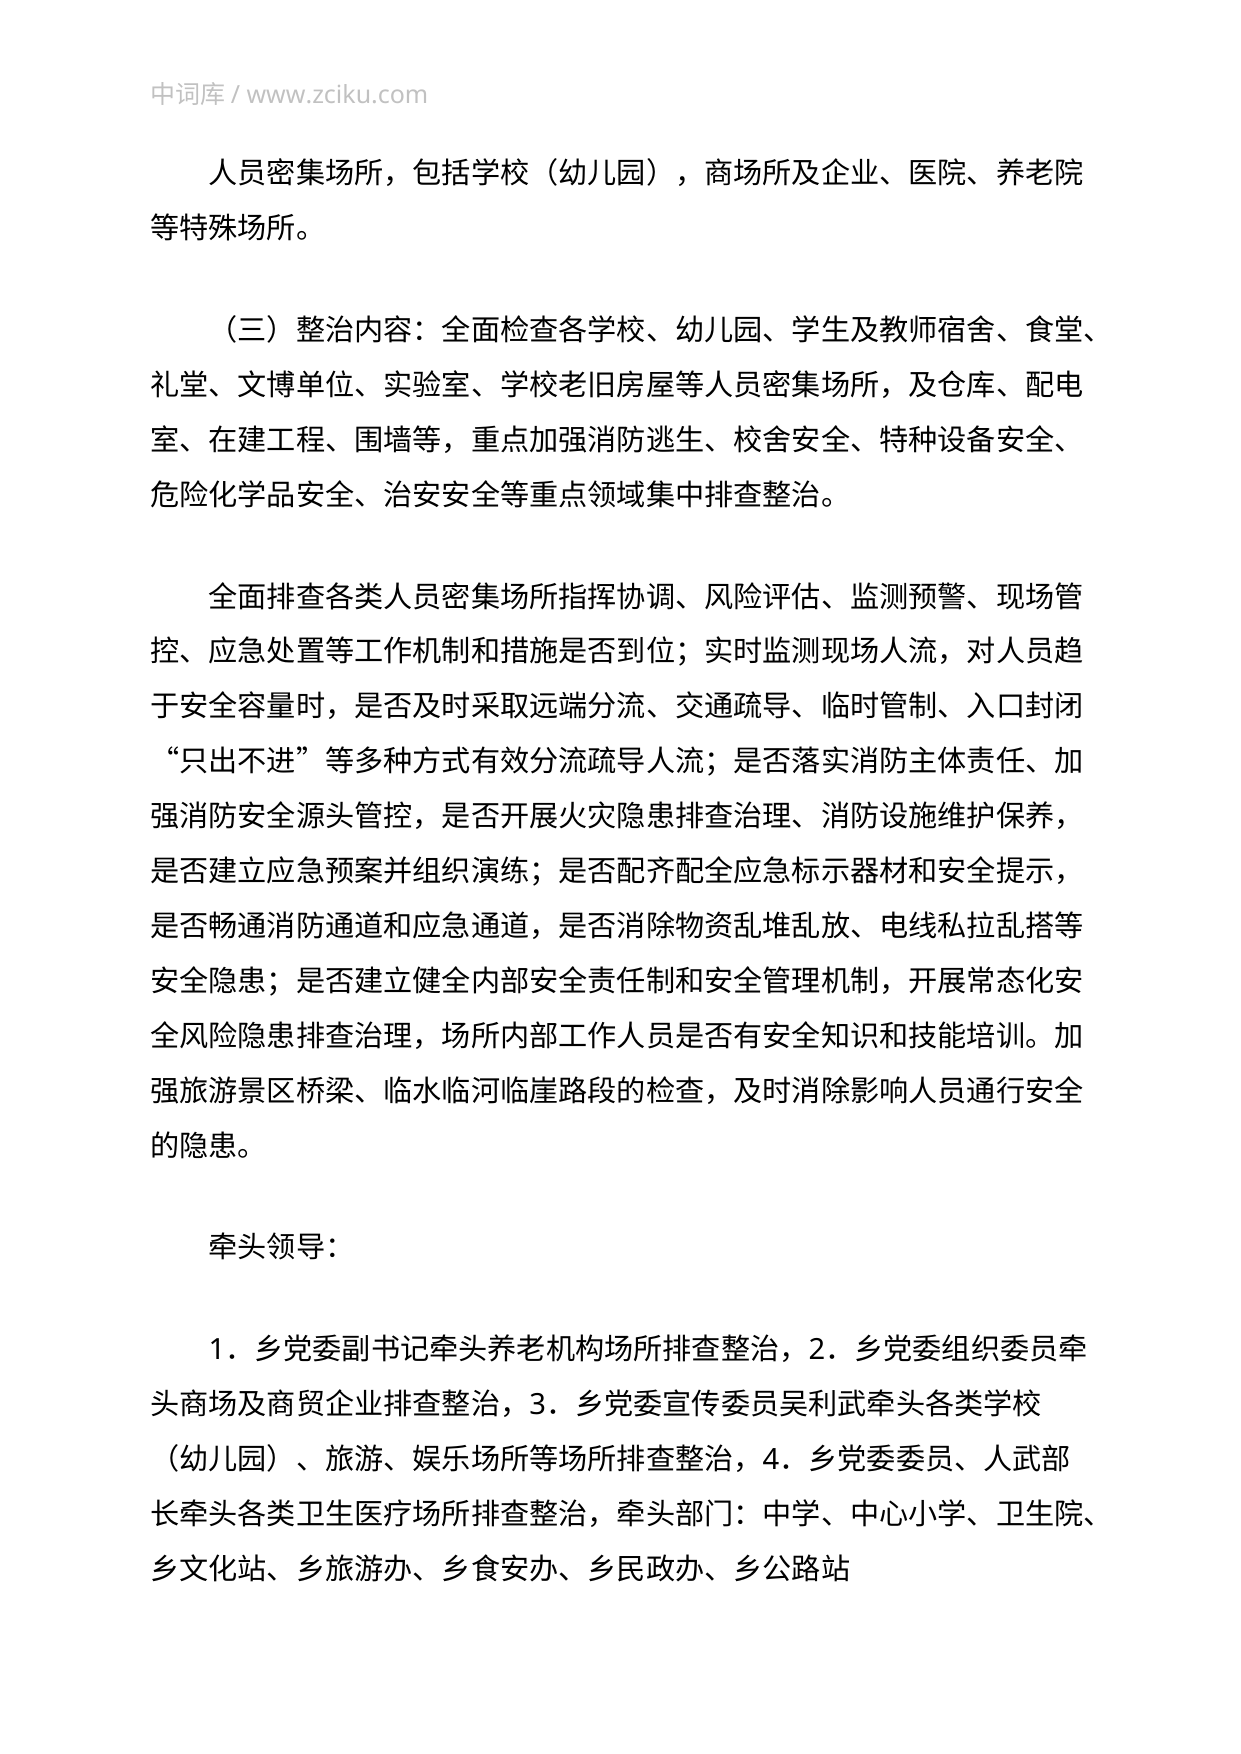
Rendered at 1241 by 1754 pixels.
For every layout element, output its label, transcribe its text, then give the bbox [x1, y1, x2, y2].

text 1．乡党委副书记牵头养老机构场所排查整治，2．乡党委组织委员牵头商场及商贸企业排查整治，3．乡党委宣传委员吴利武牵头各类学校（幼儿园）、旅游、娱乐场所等场所排查整治，4．乡党委委员、人武部长牵头各类卫生医疗场所排查整治，牵头部门：中学、中心小学、卫生院、乡文化站、乡旅游办、乡食安办、乡民政办、乡公路站 [150, 1326, 1090, 1588]
text 全面排查各类人员密集场所指挥协调、风险评估、监测预警、现场管控、应急处置等工作机制和措施是否到位；实时监测现场人流，对人员趋于安全容量时，是否及时采取远端分流、交通疏导、临时管制、入口封闭“只出不进”等多种方式有效分流疏导人流；是否落实消防主体责任、加强消防安全源头管控，是否开展火灾隐患排查治理、消防设施维护保养，是否建立应急预案并组织演练；是否配齐配全应急标示器材和安全提示，是否畅通消防通道和应急通道，是否消除物资乱堆乱放、电线私拉乱搭等安全隐患；是否建立健全内部安全责任制和安全管理机制，开展常态化安全风险隐患排查治理，场所内部工作人员是否有安全知识和技能培训。加强旅游景区桥梁、临水临河临崖路段的检查，及时消除影响人员通行安全的隐患。 [150, 573, 1090, 1164]
text 人员密集场所，包括学校（幼儿园），商场所及企业、医院、养老院等特殊场所。 [150, 150, 1090, 247]
text 牵头领导： [150, 1224, 1090, 1266]
text （三）整治内容：全面检查各学校、幼儿园、学生及教师宿舍、食堂、礼堂、文博单位、实验室、学校老旧房屋等人员密集场所，及仓库、配电室、在建工程、围墙等，重点加强消防逃生、校舍安全、特种设备安全、危险化学品安全、治安安全等重点领域集中排查整治。 [150, 307, 1090, 514]
